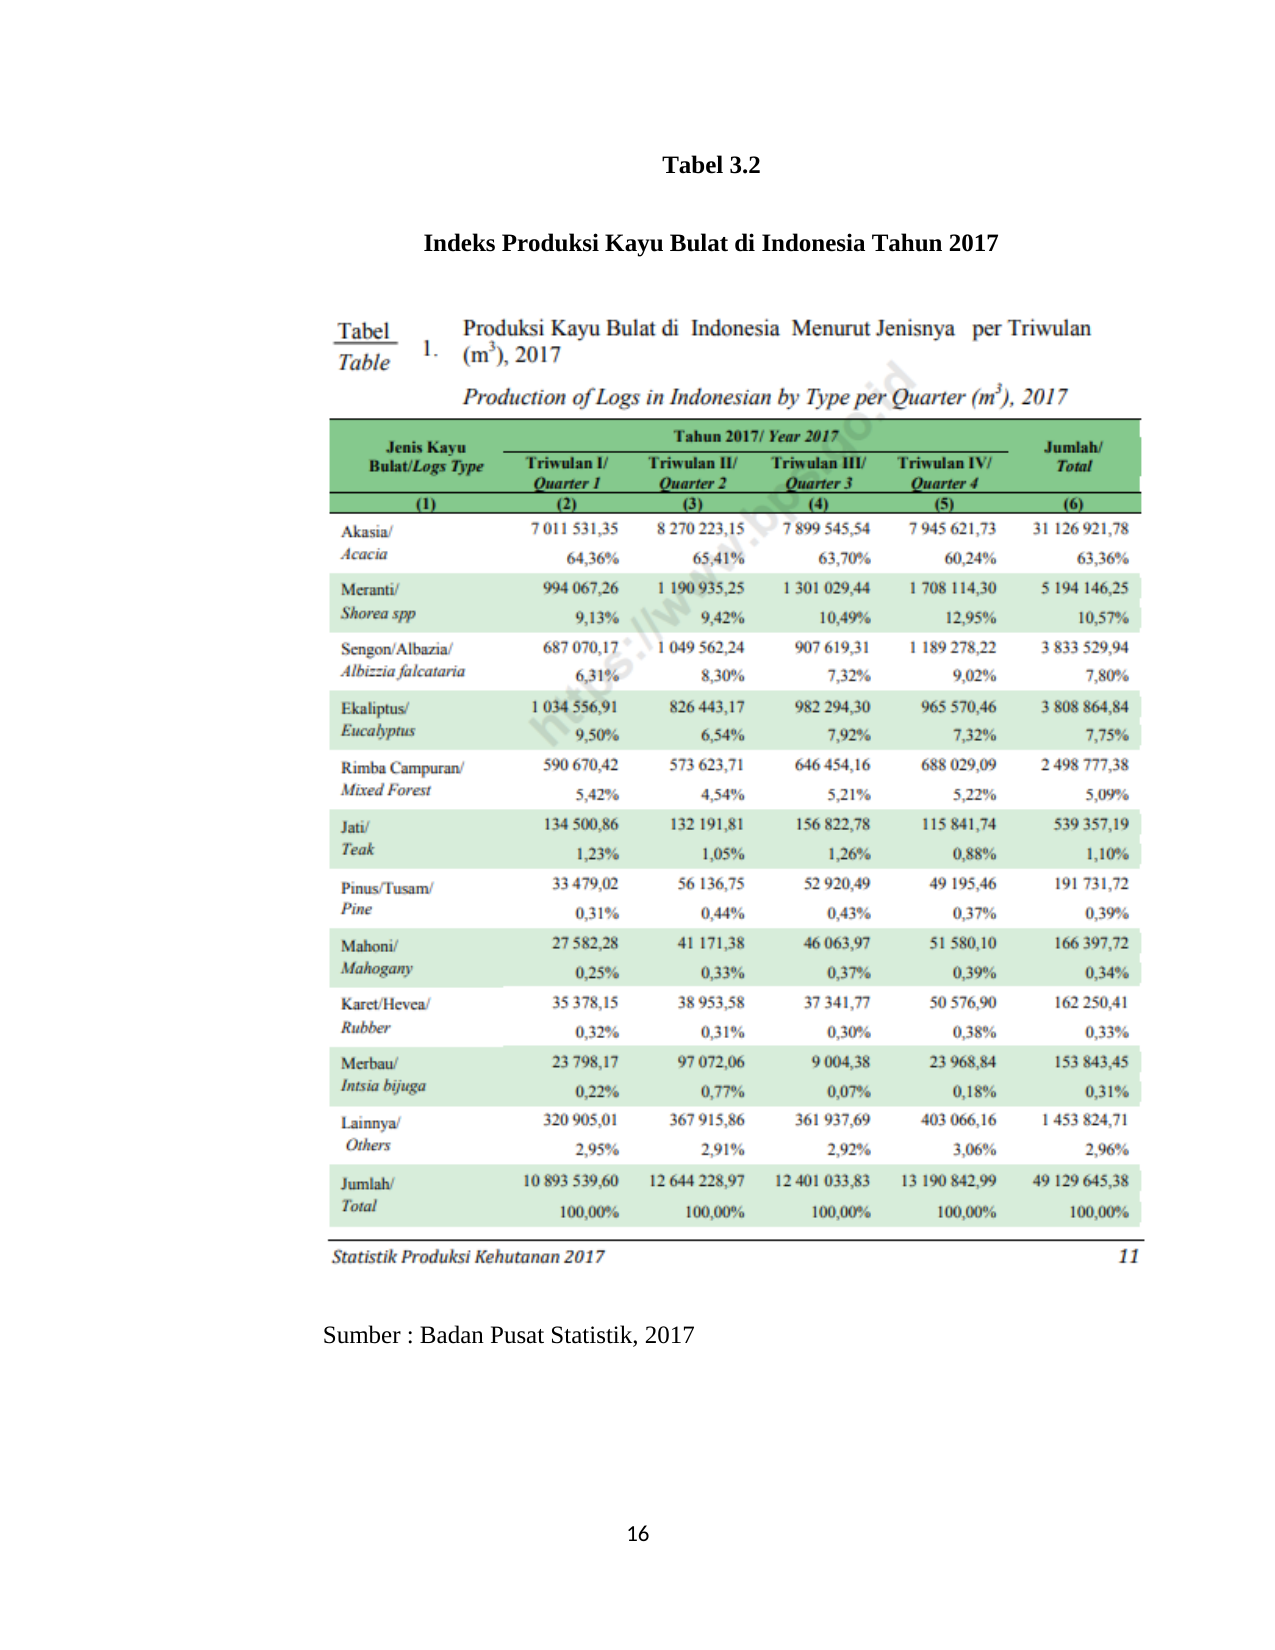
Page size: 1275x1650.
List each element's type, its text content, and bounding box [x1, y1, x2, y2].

text Indeks Produksi Kayu Bulat di Indonesia Tahun 2017 [298, 228, 1125, 257]
picture [297, 306, 1176, 1271]
text Sumber : Badan Pusat Statistik, 2017 [298, 1320, 1125, 1348]
text Tabel 3.2 [298, 150, 1125, 179]
